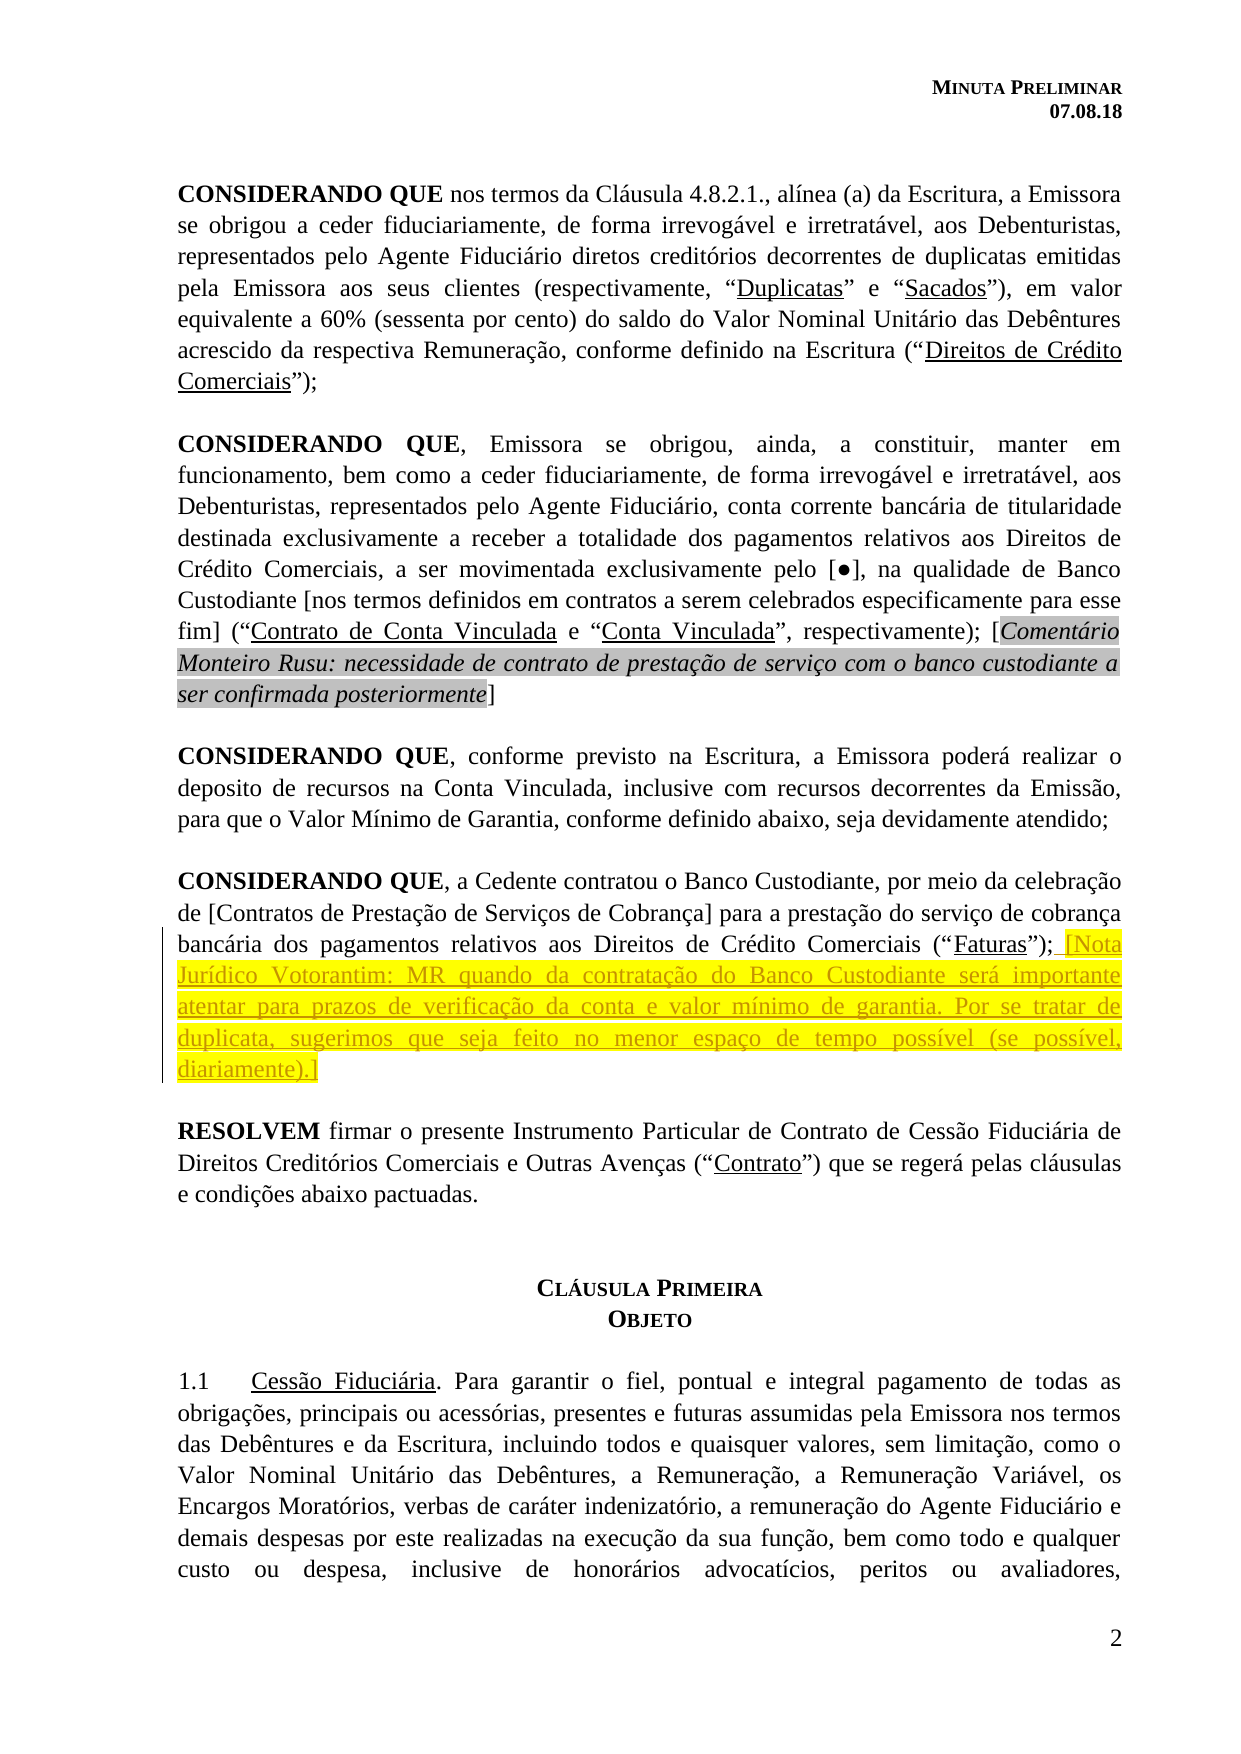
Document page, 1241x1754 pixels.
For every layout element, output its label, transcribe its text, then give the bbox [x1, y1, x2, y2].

text CONSIDERANDO QUE nos termos da Cláusula 4.8.2.1., alínea (a) da Escritura, a Emissora se obrigou a ceder fiduciariamente, de forma irrevogável e irretratável, aos Debenturistas, representados pelo Agente Fiduciário diretos creditórios decorrentes de duplicatas emitidas pela Emissora aos seus clientes (respectivamente, “Duplicatas” e “Sacados”), em valor equivalente a 60% (sessenta por cento) do saldo do Valor Nominal Unitário das Debêntures acrescido da respectiva Remuneração, conforme definido na Escritura (“Direitos de Crédito Comerciais”); [177, 177, 1122, 396]
text CONSIDERANDO QUE, a Cedente contratou o Banco Custodiante, por meio da celebração de [Contratos de Prestação de Serviços de Cobrança] para a prestação do serviço de cobrança bancária dos pagamentos relativos aos Direitos de Crédito Comerciais (“Faturas”); [177, 865, 1122, 960]
text CONSIDERANDO QUE, a Cedente contratou o Banco Custodiante, por meio da celebração de [Contratos de Prestação de Serviços de Cobrança] para a prestação do serviço de cobrança bancária dos pagamentos relativos aos Direitos de Crédito Comerciais (“Faturas”); [177, 1051, 1122, 1083]
text CONSIDERANDO QUE, conforme previsto na Escritura, a Emissora poderá realizar o deposito de recursos na Conta Vinculada, inclusive com recursos decorrentes da Emissão, para que o Valor Mínimo de Garantia, conforme definido abaixo, seja devidamente atendido; [177, 740, 1122, 833]
text RESOLVEM firmar o presente Instrumento Particular de Contrato de Cessão Fiduciária de Direitos Creditórios Comerciais e Outras Avenças (“Contrato”) que se regerá pelas cláusulas e condições abaixo pactuadas. [177, 1115, 1122, 1208]
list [177, 1365, 1122, 1583]
text CONSIDERANDO QUE, Emissora se obrigou, ainda, a constituir, manter em funcionamento, bem como a ceder fiduciariamente, de forma irrevogável e irretratável, aos Debenturistas, representados pelo Agente Fiduciário, conta corrente bancária de titularidade destinada exclusivamente a receber a totalidade dos pagamentos relativos aos Direitos de Crédito Comerciais, a ser movimentada exclusivamente pelo [●], na qualidade de Banco Custodiante [nos termos definidos em contratos a serem celebrados especificamente para esse fim] (“Contrato de Conta Vinculada e “Conta Vinculada”, respectivamente); [Comentário Monteiro Rusu: necessidade de contrato de prestação de serviço com o banco custodiante a ser confirmada posteriormente] [177, 427, 1122, 708]
text Cláusula Primeira [177, 1271, 1122, 1302]
text Objeto [177, 1302, 1122, 1333]
